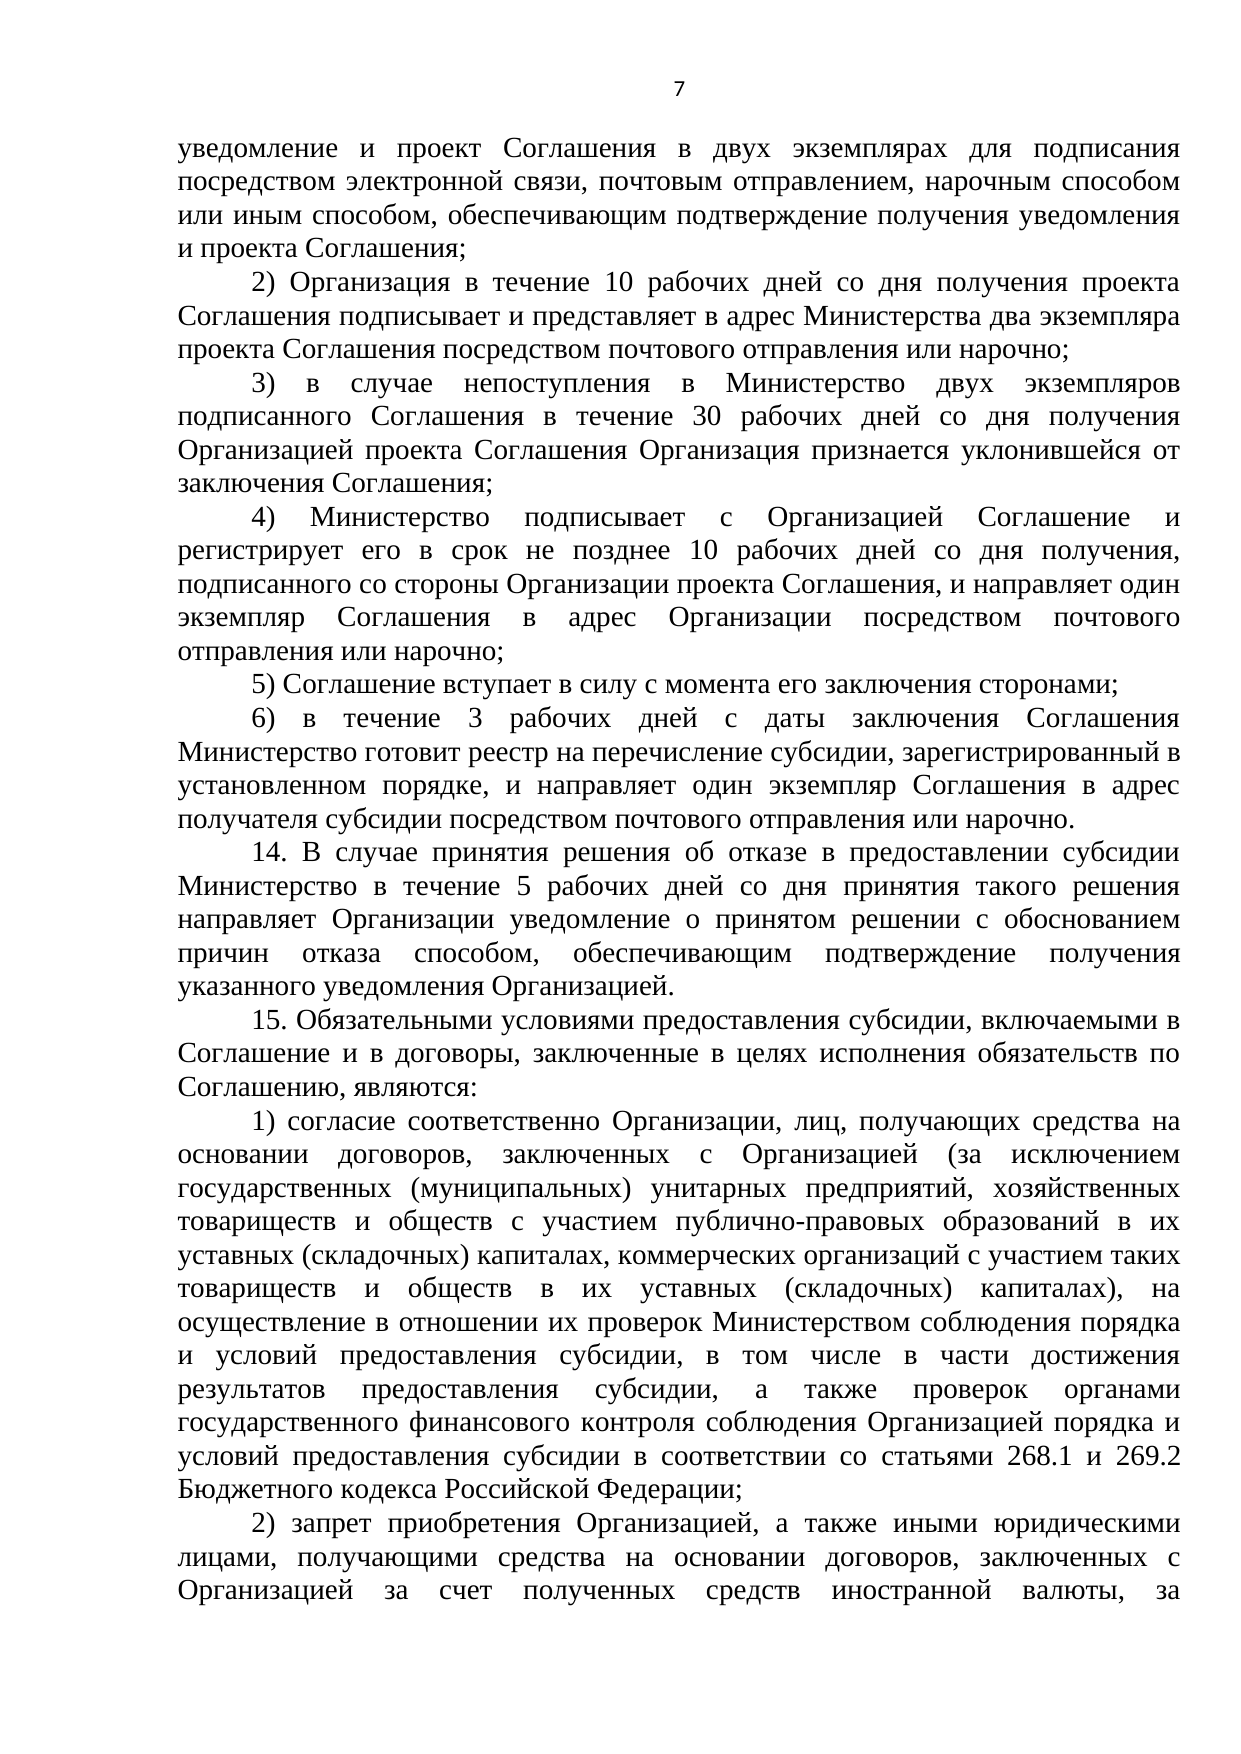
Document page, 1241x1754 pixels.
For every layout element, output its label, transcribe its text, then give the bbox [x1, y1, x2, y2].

text 6) в течение 3 рабочих дней с даты заключения Соглашения Министерство готовит реестр на перечисление субсидии, зарегистрированный в установленном порядке, и направляет один экземпляр Соглашения в адрес получателя субсидии посредством почтового отправления или нарочно. [177, 700, 1181, 834]
text 3) в случае непоступления в Министерство двух экземпляров подписанного Соглашения в течение 30 рабочих дней со дня получения Организацией проекта Соглашения Организация признается уклонившейся от заключения Соглашения; [177, 365, 1181, 499]
text 4) Министерство подписывает с Организацией Соглашение и регистрирует его в срок не позднее 10 рабочих дней со дня получения, подписанного со стороны Организации проекта Соглашения, и направляет один экземпляр Соглашения в адрес Организации посредством почтового отправления или нарочно; [177, 499, 1181, 667]
text 2) Организация в течение 10 рабочих дней со дня получения проекта Соглашения подписывает и представляет в адрес Министерства два экземпляра проекта Соглашения посредством почтового отправления или нарочно; [177, 264, 1181, 365]
text 15. Обязательными условиями предоставления субсидии, включаемыми в Соглашение и в договоры, заключенные в целях исполнения обязательств по Соглашению, являются: [177, 1002, 1181, 1103]
text 14. В случае принятия решения об отказе в предоставлении субсидии Министерство в течение 5 рабочих дней со дня принятия такого решения направляет Организации уведомление о принятом решении с обоснованием причин отказа способом, обеспечивающим подтверждение получения указанного уведомления Организацией. [177, 834, 1181, 1002]
text 1) согласие соответственно Организации, лиц, получающих средства на основании договоров, заключенных с Организацией (за исключением государственных (муниципальных) унитарных предприятий, хозяйственных товариществ и обществ с участием публично-правовых образований в их уставных (складочных) капиталах, коммерческих организаций с участием таких товариществ и обществ в их уставных (складочных) капиталах), на осуществление в отношении их проверок Министерством соблюдения порядка и условий предоставления субсидии, в том числе в части достижения результатов предоставления субсидии, а также проверок органами государственного финансового контроля соблюдения Организацией порядка и условий предоставления субсидии в соответствии со статьями 268.1 и 269.2 Бюджетного кодекса Российской Федерации; [177, 1103, 1181, 1505]
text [177, 130, 1181, 264]
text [177, 1505, 1181, 1606]
text 5) Соглашение вступает в силу с момента его заключения сторонами; [177, 667, 1181, 700]
